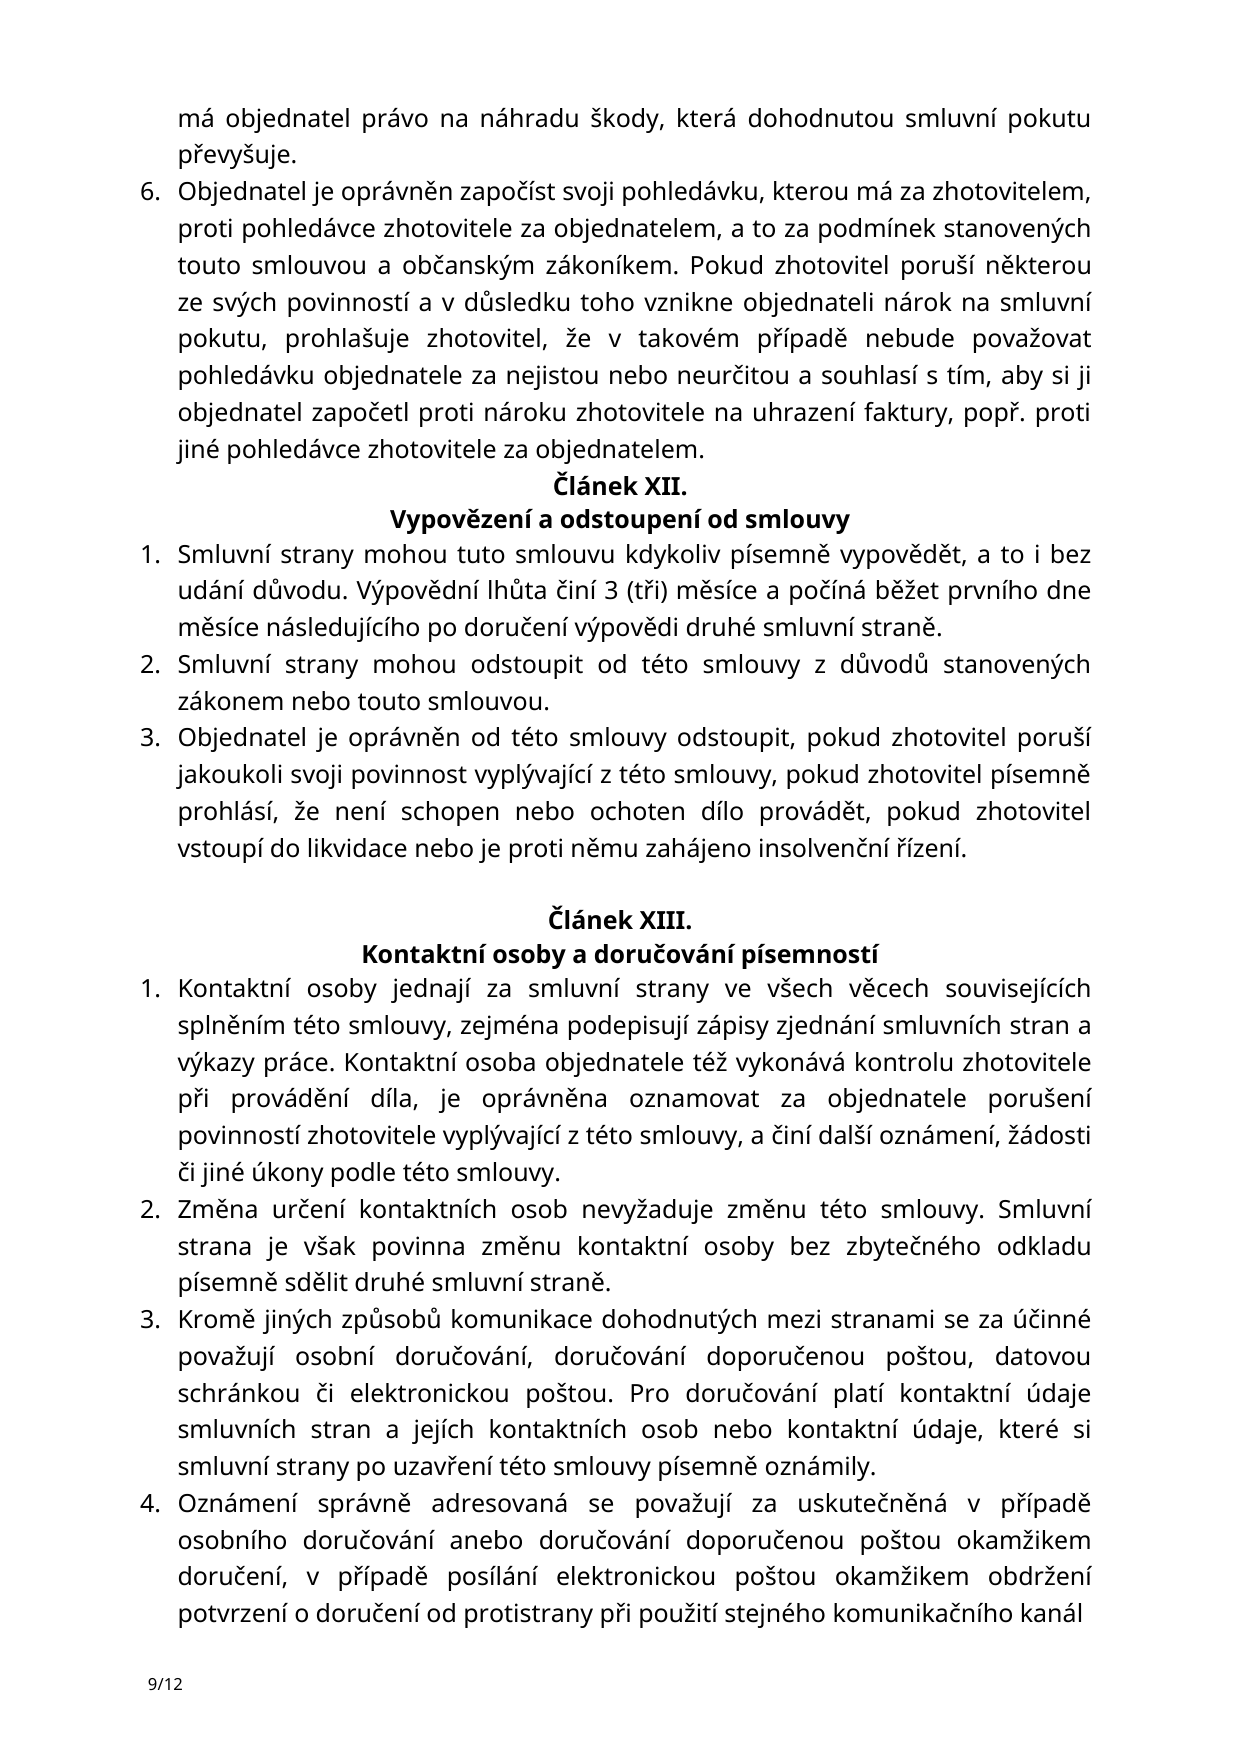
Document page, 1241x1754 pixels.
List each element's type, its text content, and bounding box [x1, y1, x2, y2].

list Smluvní strany mohou tuto smlouvu kdykoliv písemně vypovědět, a to i bez udání důvodu. Výpovědní lhůta činí 3 (tři) měsíce a počíná běžet prvního dne měsíce následujícího po doručení výpovědi druhé smluvní straně. [140, 536, 1092, 644]
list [140, 100, 1092, 171]
list Smluvní strany mohou odstoupit od této smlouvy z důvodů stanovených zákonem nebo touto smlouvou. [140, 647, 1092, 717]
list Oznámení správně adresovaná se považují za uskutečněná v případě osobního doručování anebo doručování doporučenou poštou okamžikem doručení, v případě posílání elektronickou poštou okamžikem obdržení potvrzení o doručení od protistrany při použití stejného komunikačního kanál [140, 1486, 1092, 1630]
list Kontaktní osoby jednají za smluvní strany ve všech věcech souvisejících splněním této smlouvy, zejména podepisují zápisy zjednání smluvních stran a výkazy práce. Kontaktní osoba objednatele též vykonává kontrolu zhotovitele při provádění díla, je oprávněna oznamovat za objednatele porušení povinností zhotovitele vyplývající z této smlouvy, a činí další oznámení, žádosti či jiné úkony podle této smlouvy. [140, 971, 1092, 1189]
text Kontaktní osoby a doručování písemností [148, 937, 1092, 971]
list Kromě jiných způsobů komunikace dohodnutých mezi stranami se za účinné považují osobní doručování, doručování doporučenou poštou, datovou schránkou či elektronickou poštou. Pro doručování platí kontaktní údaje smluvních stran a jejích kontaktních osob nebo kontaktní údaje, které si smluvní strany po uzavření této smlouvy písemně oznámily. [140, 1302, 1092, 1483]
list Objednatel je oprávněn od této smlouvy odstoupit, pokud zhotovitel poruší jakoukoli svoji povinnost vyplývající z této smlouvy, pokud zhotovitel písemně prohlásí, že není schopen nebo ochoten dílo provádět, pokud zhotovitel vstoupí do likvidace nebo je proti němu zahájeno insolvenční řízení. [140, 720, 1092, 864]
text Článek XII. [148, 468, 1092, 502]
text Článek XIII. [148, 903, 1092, 937]
list Objednatel je oprávněn započíst svoji pohledávku, kterou má za zhotovitelem, proti pohledávce zhotovitele za objednatelem, a to za podmínek stanovených touto smlouvou a občanským zákoníkem. Pokud zhotovitel poruší některou ze svých povinností a v důsledku toho vznikne objednateli nárok na smluvní pokutu, prohlašuje zhotovitel, že v takovém případě nebude považovat pohledávku objednatele za nejistou nebo neurčitou a souhlasí s tím, aby si ji objednatel započetl proti nároku zhotovitele na uhrazení faktury, popř. proti jiné pohledávce zhotovitele za objednatelem. [140, 174, 1092, 465]
list Změna určení kontaktních osob nevyžaduje změnu této smlouvy. Smluvní strana je však povinna změnu kontaktní osoby bez zbytečného odkladu písemně sdělit druhé smluvní straně. [140, 1191, 1092, 1299]
text Vypovězení a odstoupení od smlouvy [148, 502, 1092, 536]
